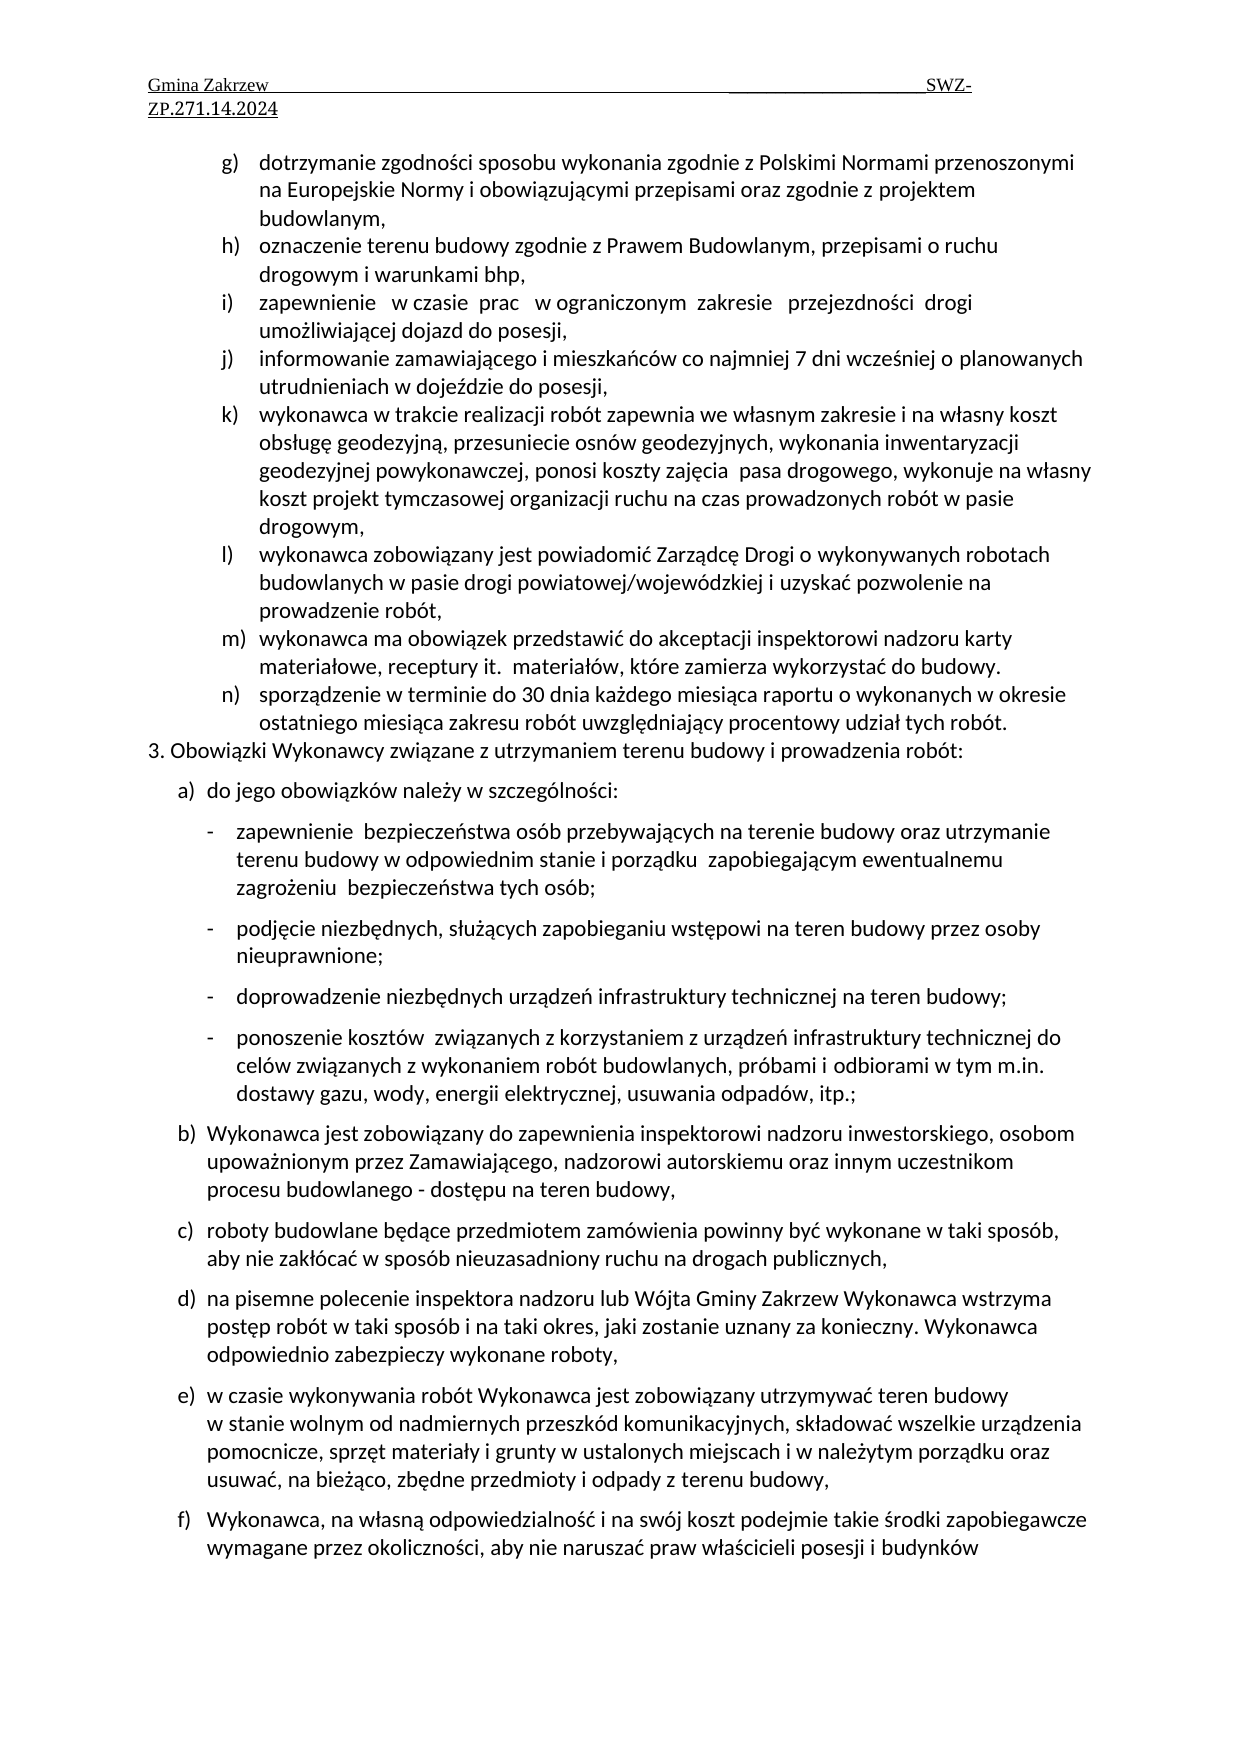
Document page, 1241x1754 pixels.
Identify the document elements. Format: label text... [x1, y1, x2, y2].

list sporządzenie w terminie do 30 dnia każdego miesiąca raportu o wykonanych w okresie ostatniego miesiąca zakresu robót uwzględniający procentowy udział tych robót. [221, 680, 1093, 736]
text - zapewnienie bezpieczeństwa osób przebywających na terenie budowy oraz utrzymanie terenu budowy w odpowiednim stanie i porządku zapobiegającym ewentualnemu zagrożeniu bezpieczeństwa tych osób; [207, 817, 1093, 901]
text 3. Obowiązki Wykonawcy związane z utrzymaniem terenu budowy i prowadzenia robót: [148, 736, 1093, 764]
text - podjęcie niezbędnych, służących zapobieganiu wstępowi na teren budowy przez osoby nieuprawnione; [207, 914, 1093, 970]
list Wykonawca jest zobowiązany do zapewnienia inspektorowi nadzoru inwestorskiego, osobom upoważnionym przez Zamawiającego, nadzorowi autorskiemu oraz innym uczestnikom procesu budowlanego - dostępu na teren budowy, [177, 1119, 1093, 1203]
list w czasie wykonywania robót Wykonawca jest zobowiązany utrzymywać teren budowy w stanie wolnym od nadmiernych przeszkód komunikacyjnych, składować wszelkie urządzenia pomocnicze, sprzęt materiały i grunty w ustalonych miejscach i w należytym porządku oraz usuwać, na bieżąco, zbędne przedmioty i odpady z terenu budowy, [177, 1381, 1093, 1493]
list dotrzymanie zgodności sposobu wykonania zgodnie z Polskimi Normami przenoszonymi na Europejskie Normy i obowiązującymi przepisami oraz zgodnie z projektem budowlanym, [221, 148, 1093, 232]
list wykonawca ma obowiązek przedstawić do akceptacji inspektorowi nadzoru karty materiałowe, receptury it. materiałów, które zamierza wykorzystać do budowy. [221, 624, 1093, 680]
list wykonawca w trakcie realizacji robót zapewnia we własnym zakresie i na własny koszt obsługę geodezyjną, przesuniecie osnów geodezyjnych, wykonania inwentaryzacji geodezyjnej powykonawczej, ponosi koszty zajęcia pasa drogowego, wykonuje na własny koszt projekt tymczasowej organizacji ruchu na czas prowadzonych robót w pasie drogowym, [221, 400, 1093, 540]
list na pisemne polecenie inspektora nadzoru lub Wójta Gminy Zakrzew Wykonawca wstrzyma postęp robót w taki sposób i na taki okres, jaki zostanie uznany za konieczny. Wykonawca odpowiednio zabezpieczy wykonane roboty, [177, 1284, 1093, 1368]
list zapewnienie w czasie prac w ograniczonym zakresie przejezdności drogi umożliwiającej dojazd do posesji, [221, 288, 1093, 344]
list do jego obowiązków należy w szczególności: [177, 777, 1093, 804]
list roboty budowlane będące przedmiotem zamówienia powinny być wykonane w taki sposób, aby nie zakłócać w sposób nieuzasadniony ruchu na drogach publicznych, [177, 1216, 1093, 1272]
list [177, 1506, 1093, 1562]
list wykonawca zobowiązany jest powiadomić Zarządcę Drogi o wykonywanych robotach budowlanych w pasie drogi powiatowej/wojewódzkiej i uzyskać pozwolenie na prowadzenie robót, [221, 540, 1093, 624]
list informowanie zamawiającego i mieszkańców co najmniej 7 dni wcześniej o planowanych utrudnieniach w dojeździe do posesji, [221, 344, 1093, 400]
text - ponoszenie kosztów związanych z korzystaniem z urządzeń infrastruktury technicznej do celów związanych z wykonaniem robót budowlanych, próbami i odbiorami w tym m.in. dostawy gazu, wody, energii elektrycznej, usuwania odpadów, itp.; [207, 1023, 1093, 1107]
list oznaczenie terenu budowy zgodnie z Prawem Budowlanym, przepisami o ruchu drogowym i warunkami bhp, [221, 232, 1093, 288]
text - doprowadzenie niezbędnych urządzeń infrastruktury technicznej na teren budowy; [207, 982, 1093, 1010]
